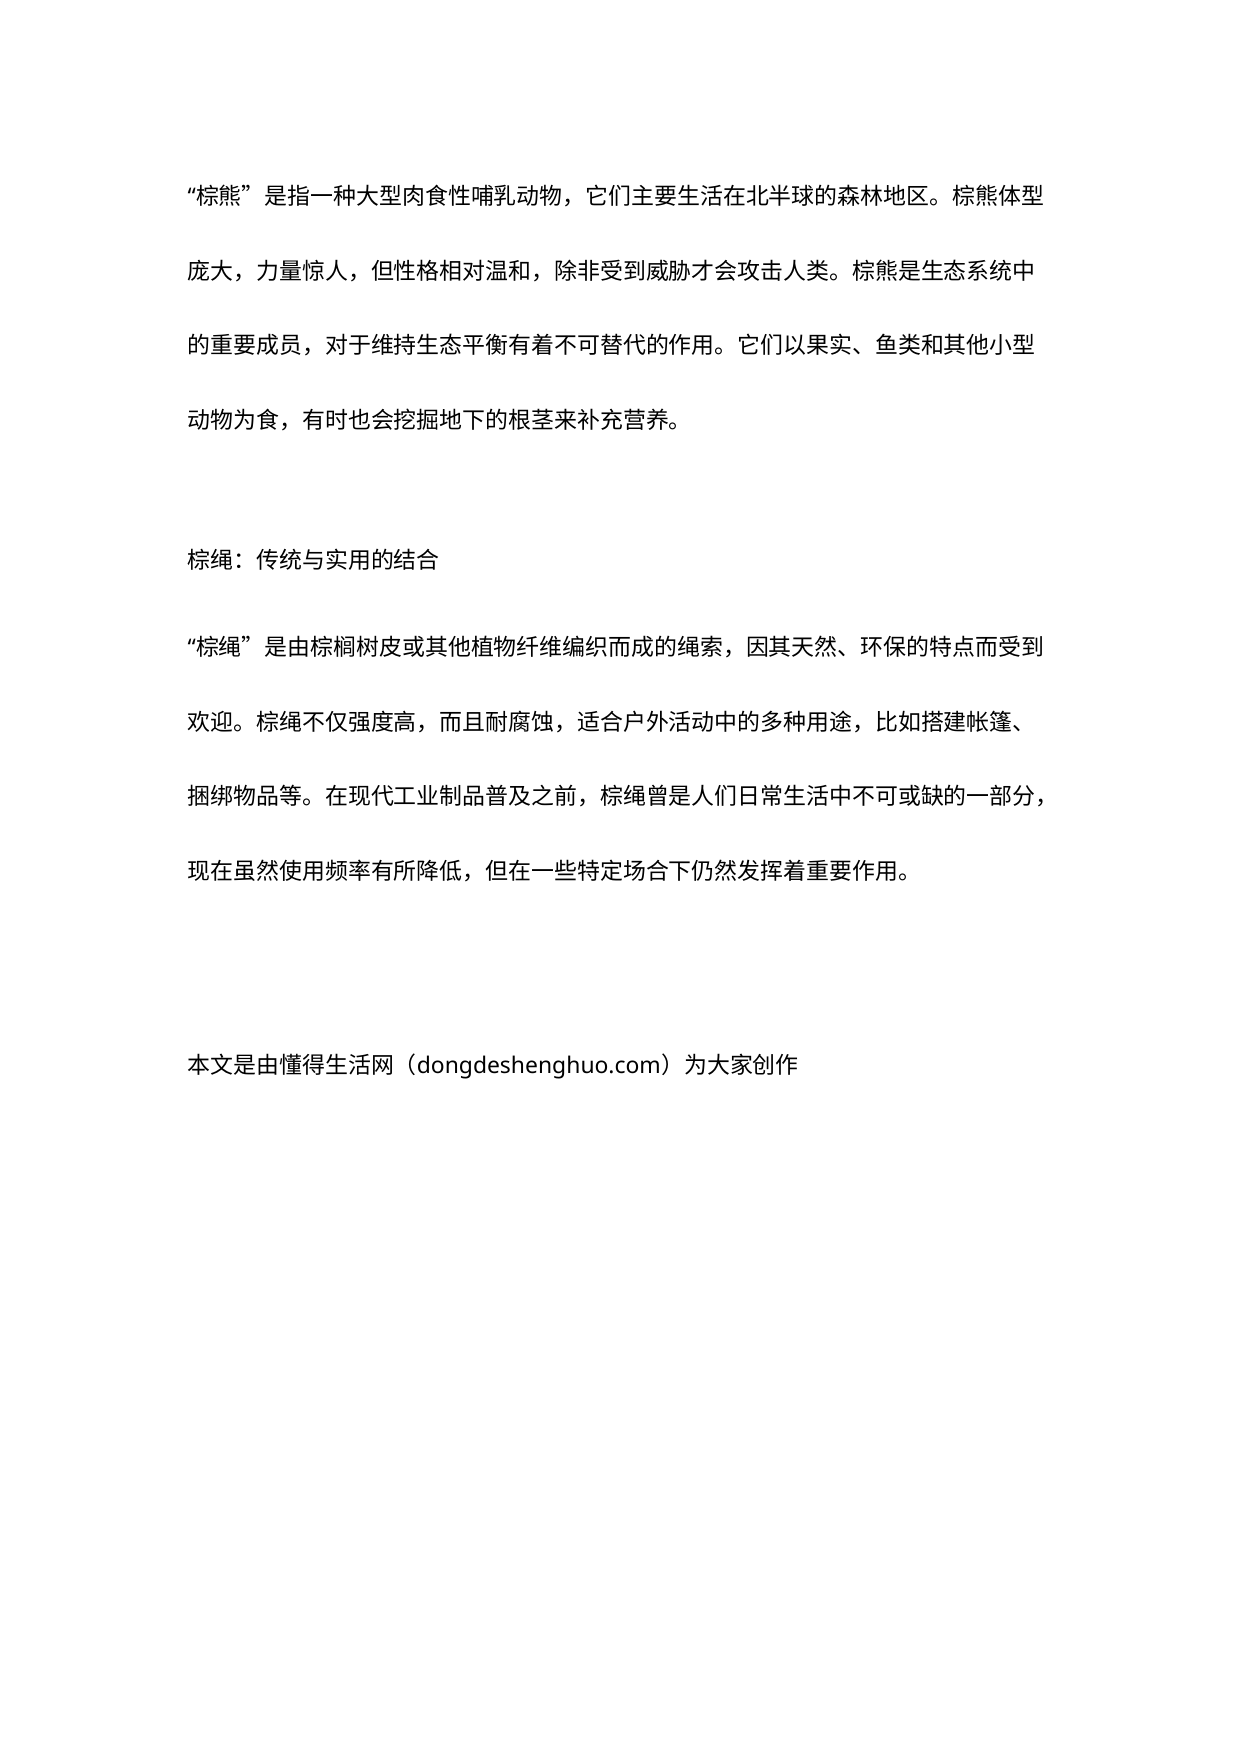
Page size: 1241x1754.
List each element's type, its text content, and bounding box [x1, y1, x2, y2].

text “棕熊”是指一种大型肉食性哺乳动物，它们主要生活在北半球的森林地区。棕熊体型庞大，力量惊人，但性格相对温和，除非受到威胁才会攻击人类。棕熊是生态系统中的重要成员，对于维持生态平衡有着不可替代的作用。它们以果实、鱼类和其他小型动物为食，有时也会挖掘地下的根茎来补充营养。 [187, 162, 1053, 451]
text 本文是由懂得生活网（dongdeshenghuo.com）为大家创作 [187, 1031, 1053, 1096]
text 棕绳：传统与实用的结合 [187, 526, 1053, 591]
text “棕绳”是由棕榈树皮或其他植物纤维编织而成的绳索，因其天然、环保的特点而受到欢迎。棕绳不仅强度高，而且耐腐蚀，适合户外活动中的多种用途，比如搭建帐篷、捆绑物品等。在现代工业制品普及之前，棕绳曾是人们日常生活中不可或缺的一部分，现在虽然使用频率有所降低，但在一些特定场合下仍然发挥着重要作用。 [187, 613, 1053, 902]
